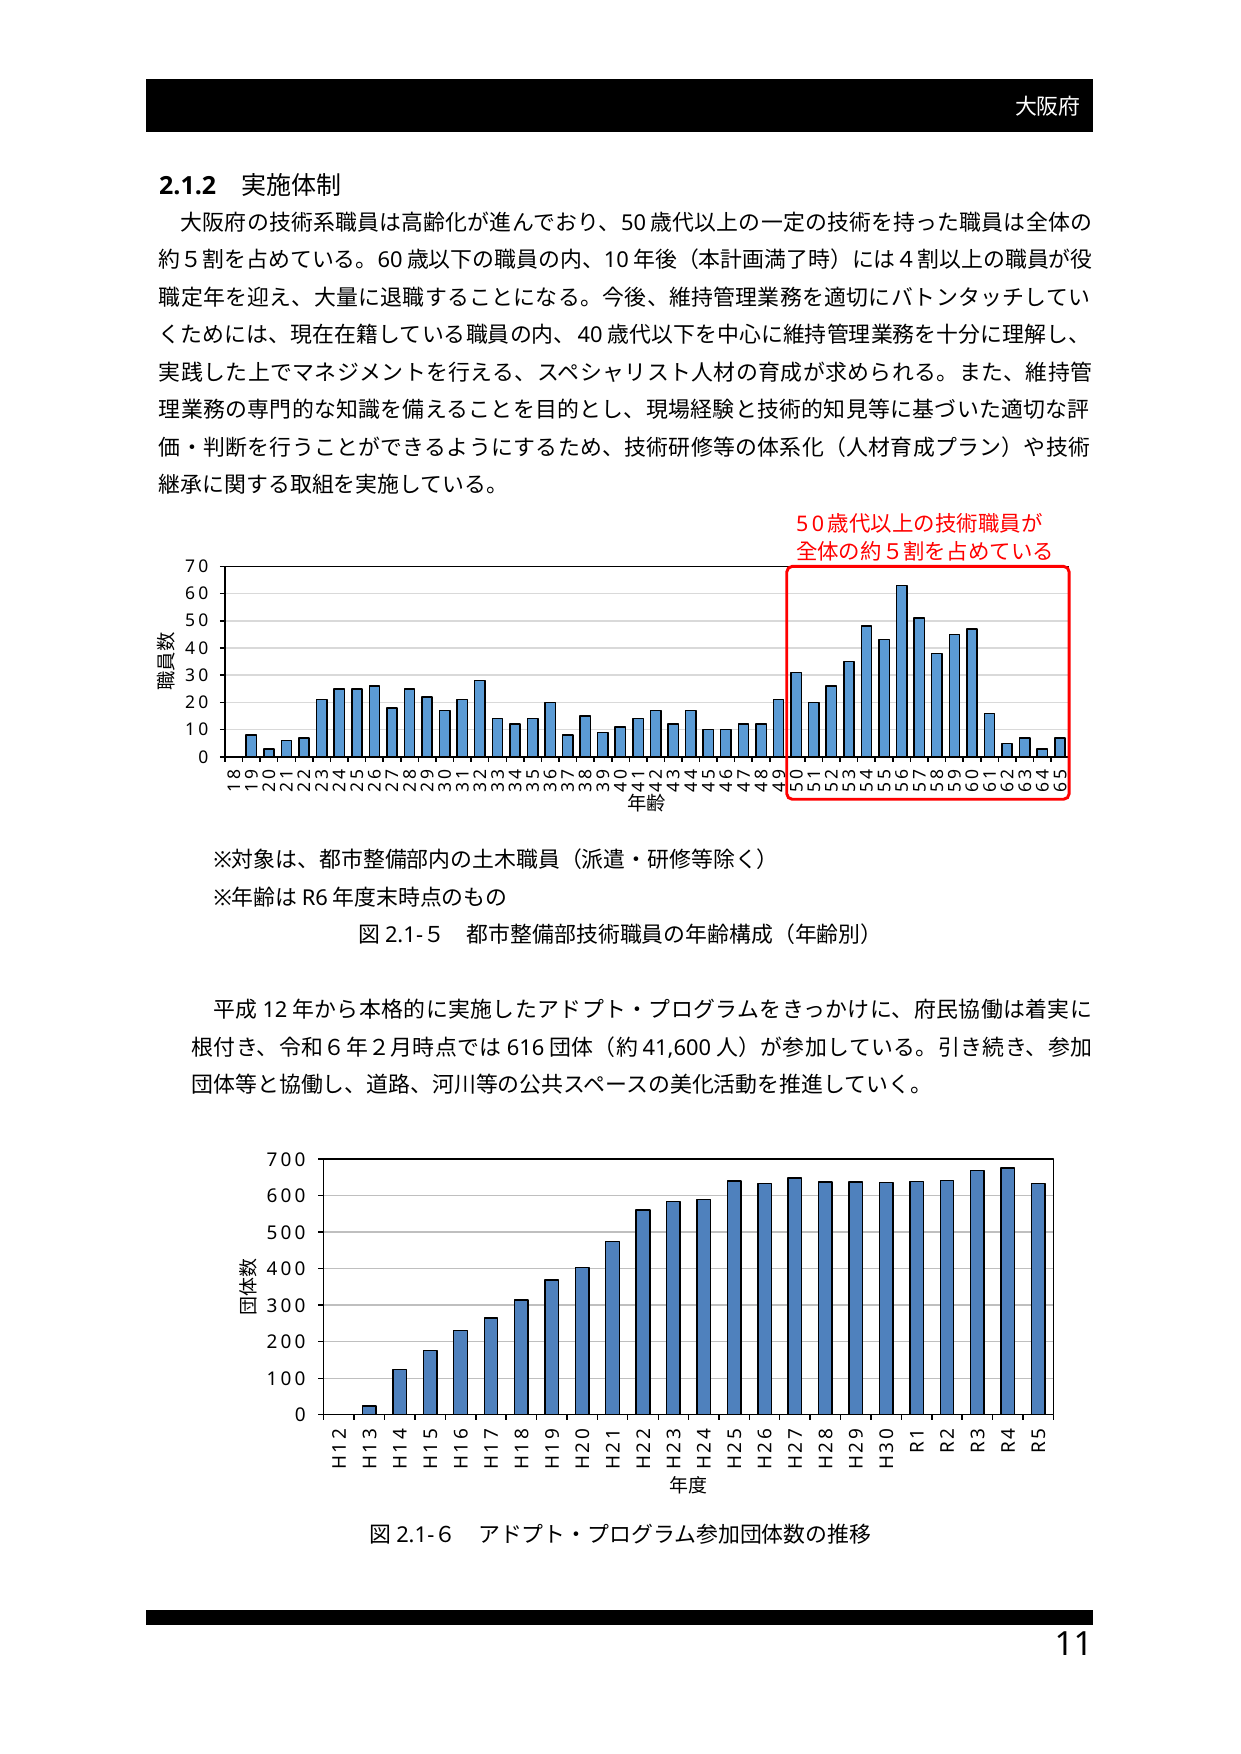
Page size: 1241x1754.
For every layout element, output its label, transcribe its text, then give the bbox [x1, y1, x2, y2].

text 大阪府の技術系職員は高齢化が進んでおり、50歳代以上の一定の技術を持った職員は全体の約５割を占めている。60歳以下の職員の内、10年後（本計画満了時）には４割以上の職員が役職定年を迎え、大量に退職することになる。今後、維持管理業務を適切にバトンタッチしていくためには、現在在籍している職員の内、40歳代以下を中心に維持管理業務を十分に理解し、実践した上でマネジメントを行える、スペシャリスト人材の育成が求められる。また、維持管理業務の専門的な知識を備えることを目的とし、現場経験と技術的知見等に基づいた適切な評価・判断を行うことができるようにするため、技術研修等の体系化（人材育成プラン）や技術継承に関する取組を実施している。 [159, 202, 1092, 502]
text 平成12年から本格的に実施したアドプト・プログラムをきっかけに、府民協働は着実に根付き、令和６年２月時点では616団体（約41,600人）が参加している。引き続き、参加団体等と協働し、道路、河川等の公共スペースの美化活動を推進していく。 [191, 989, 1092, 1102]
text 図 2.1-５ 都市整備部技術職員の年齢構成（年齢別） [148, 914, 1092, 952]
text ※対象は、都市整備部内の土木職員（派遣・研修等除く） [191, 839, 1092, 877]
text ※年齢はR6年度末時点のもの [191, 877, 1092, 914]
subtitle 実施体制 [159, 164, 1092, 202]
text 図 2.1-６ アドプト・プログラム参加団体数の推移 [148, 1514, 1092, 1552]
